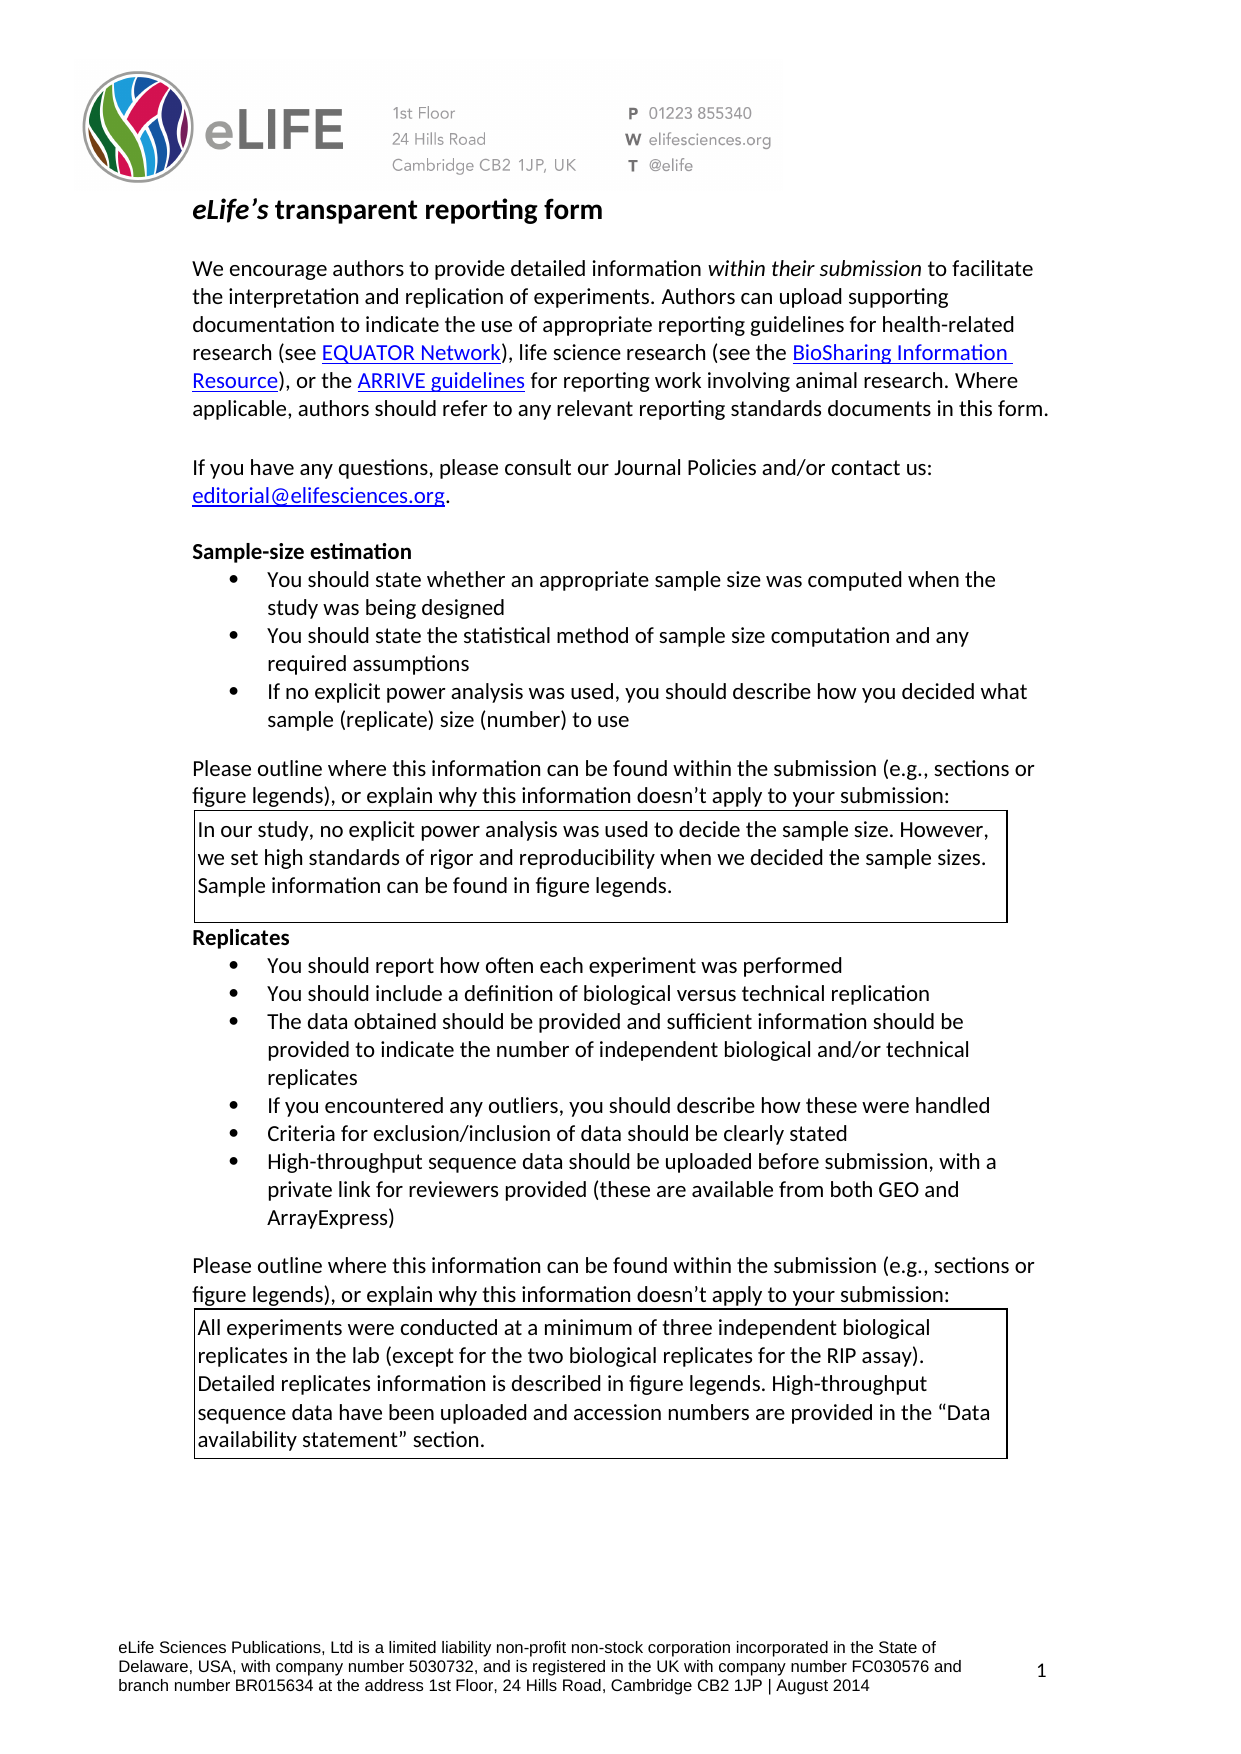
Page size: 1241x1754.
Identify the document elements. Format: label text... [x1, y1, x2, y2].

picture [73, 59, 784, 191]
list You should report how often each experiment was performed [229, 951, 1053, 979]
list You should state the statistical method of sample size computation and any required assumptions [229, 621, 1053, 677]
text eLife’s transparent reporting form [192, 191, 1053, 226]
list If no explicit power analysis was used, you should describe how you decided what sample (replicate) size (number) to use [229, 677, 1053, 733]
list The data obtained should be provided and sufficient information should be provided to indicate the number of independent biological and/or technical replicates [229, 1007, 1053, 1091]
text In our study, no explicit power analysis was used to decide the sample size. However, we set high standards of rigor and reproducibility when we decided the sample sizes. Sample information can be found in figure legends. [195, 813, 1006, 902]
text Sample-size estimation [192, 537, 1053, 565]
text Replicates [192, 838, 1053, 951]
text If you have any questions, please consult our Journal Policies and/or contact us: editorial@elifesciences.org. [192, 453, 1053, 509]
text We encourage authors to provide detailed information within their submission to facilitate the interpretation and replication of experiments. Authors can upload supporting documentation to indicate the use of appropriate reporting guidelines for health-related research (see EQUATOR Network), life science research (see the BioSharing Information Resource), or the ARRIVE guidelines for reporting work involving animal research. Where applicable, authors should refer to any relevant reporting standards documents in this form. [192, 254, 1053, 423]
list High-throughput sequence data should be uploaded before submission, with a private link for reviewers provided (these are available from both GEO and ArrayExpress) [229, 1147, 1053, 1231]
list If you encountered any outliers, you should describe how these were handled [229, 1091, 1053, 1119]
list You should state whether an appropriate sample size was computed when the study was being designed [229, 565, 1053, 621]
list You should include a definition of biological versus technical replication [229, 979, 1053, 1007]
text All experiments were conducted at a minimum of three independent biological replicates in the lab (except for the two biological replicates for the RIP assay). Detailed replicates information is described in figure legends. High-throughput sequence data have been uploaded and accession numbers are provided in the “Data availability statement” section. [195, 1311, 1006, 1456]
list Criteria for exclusion/inclusion of data should be clearly stated [229, 1119, 1053, 1147]
